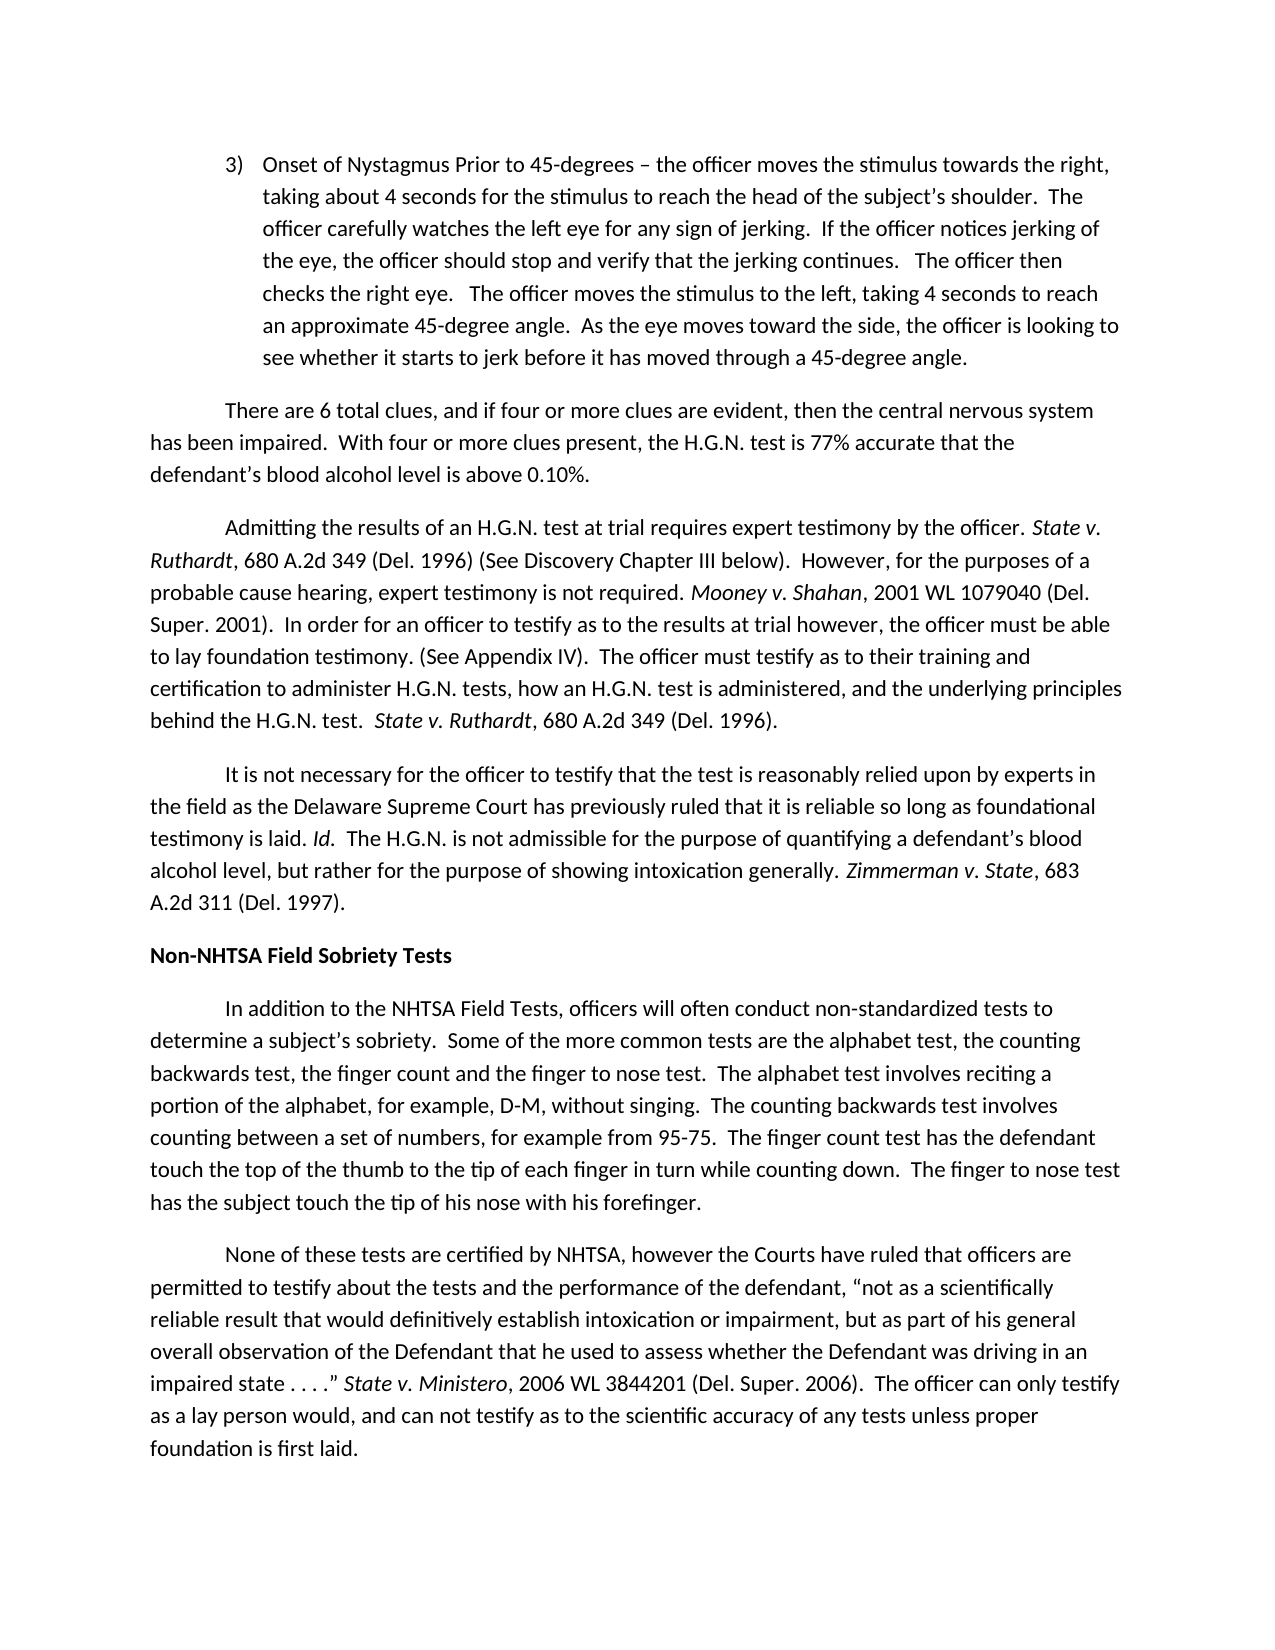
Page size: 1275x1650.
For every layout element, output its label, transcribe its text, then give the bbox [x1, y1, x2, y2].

text There are 6 total clues, and if four or more clues are evident, then the central nervous system has been impaired. With four or more clues present, the H.G.N. test is 77% accurate that the defendant’s blood alcohol level is above 0.10%. [150, 396, 1125, 488]
text None of these tests are certified by NHTSA, however the Courts have ruled that officers are permitted to testify about the tests and the performance of the defendant, “not as a scientifically reliable result that would definitively establish intoxication or impairment, but as part of his general overall observation of the Defendant that he used to assess whether the Defendant was driving in an impaired state . . . .” State v. Ministero, 2006 WL 3844201 (Del. Super. 2006). The officer can only testify as a lay person would, and can not testify as to the scientific accuracy of any tests unless proper foundation is first laid. [150, 1241, 1125, 1462]
text It is not necessary for the officer to testify that the test is reasonably relied upon by experts in the field as the Delaware Supreme Court has previously ruled that it is reliable so long as foundational testimony is laid. Id. The H.G.N. is not admissible for the purpose of quantifying a defendant’s blood alcohol level, but rather for the purpose of showing intoxication generally. Zimmerman v. State, 683 A.2d 311 (Del. 1997). [150, 760, 1125, 916]
text Admitting the results of an H.G.N. test at trial requires expert testimony by the officer. State v. Ruthardt, 680 A.2d 349 (Del. 1996) (See Discovery Chapter III below). However, for the purposes of a probable cause hearing, expert testimony is not required. Mooney v. Shahan, 2001 WL 1079040 (Del. Super. 2001). In order for an officer to testify as to the results at trial however, the officer must be able to lay foundation testimony. (See Appendix IV). The officer must testify as to their training and certification to administer H.G.N. tests, how an H.G.N. test is administered, and the underlying principles behind the H.G.N. test. State v. Ruthardt, 680 A.2d 349 (Del. 1996). [150, 513, 1125, 735]
list Onset of Nystagmus Prior to 45-degrees – the officer moves the stimulus towards the right, taking about 4 seconds for the stimulus to reach the head of the subject’s shoulder. The officer carefully watches the left eye for any sign of jerking. If the officer notices jerking of the eye, the officer should stop and verify that the jerking continues. The officer then checks the right eye. The officer moves the stimulus to the left, taking 4 seconds to reach an approximate 45-degree angle. As the eye moves toward the side, the officer is looking to see whether it starts to jerk before it has moved through a 45-degree angle. [225, 150, 1125, 371]
text In addition to the NHTSA Field Tests, officers will often conduct non-standardized tests to determine a subject’s sobriety. Some of the more common tests are the alphabet test, the counting backwards test, the finger count and the finger to nose test. The alphabet test involves reciting a portion of the alphabet, for example, D-M, without singing. The counting backwards test involves counting between a set of numbers, for example from 95-75. The finger count test has the defendant touch the top of the thumb to the tip of each finger in turn while counting down. The finger to nose test has the subject touch the tip of his nose with his forefinger. [150, 994, 1125, 1216]
text Non-NHTSA Field Sobriety Tests [150, 941, 1125, 969]
